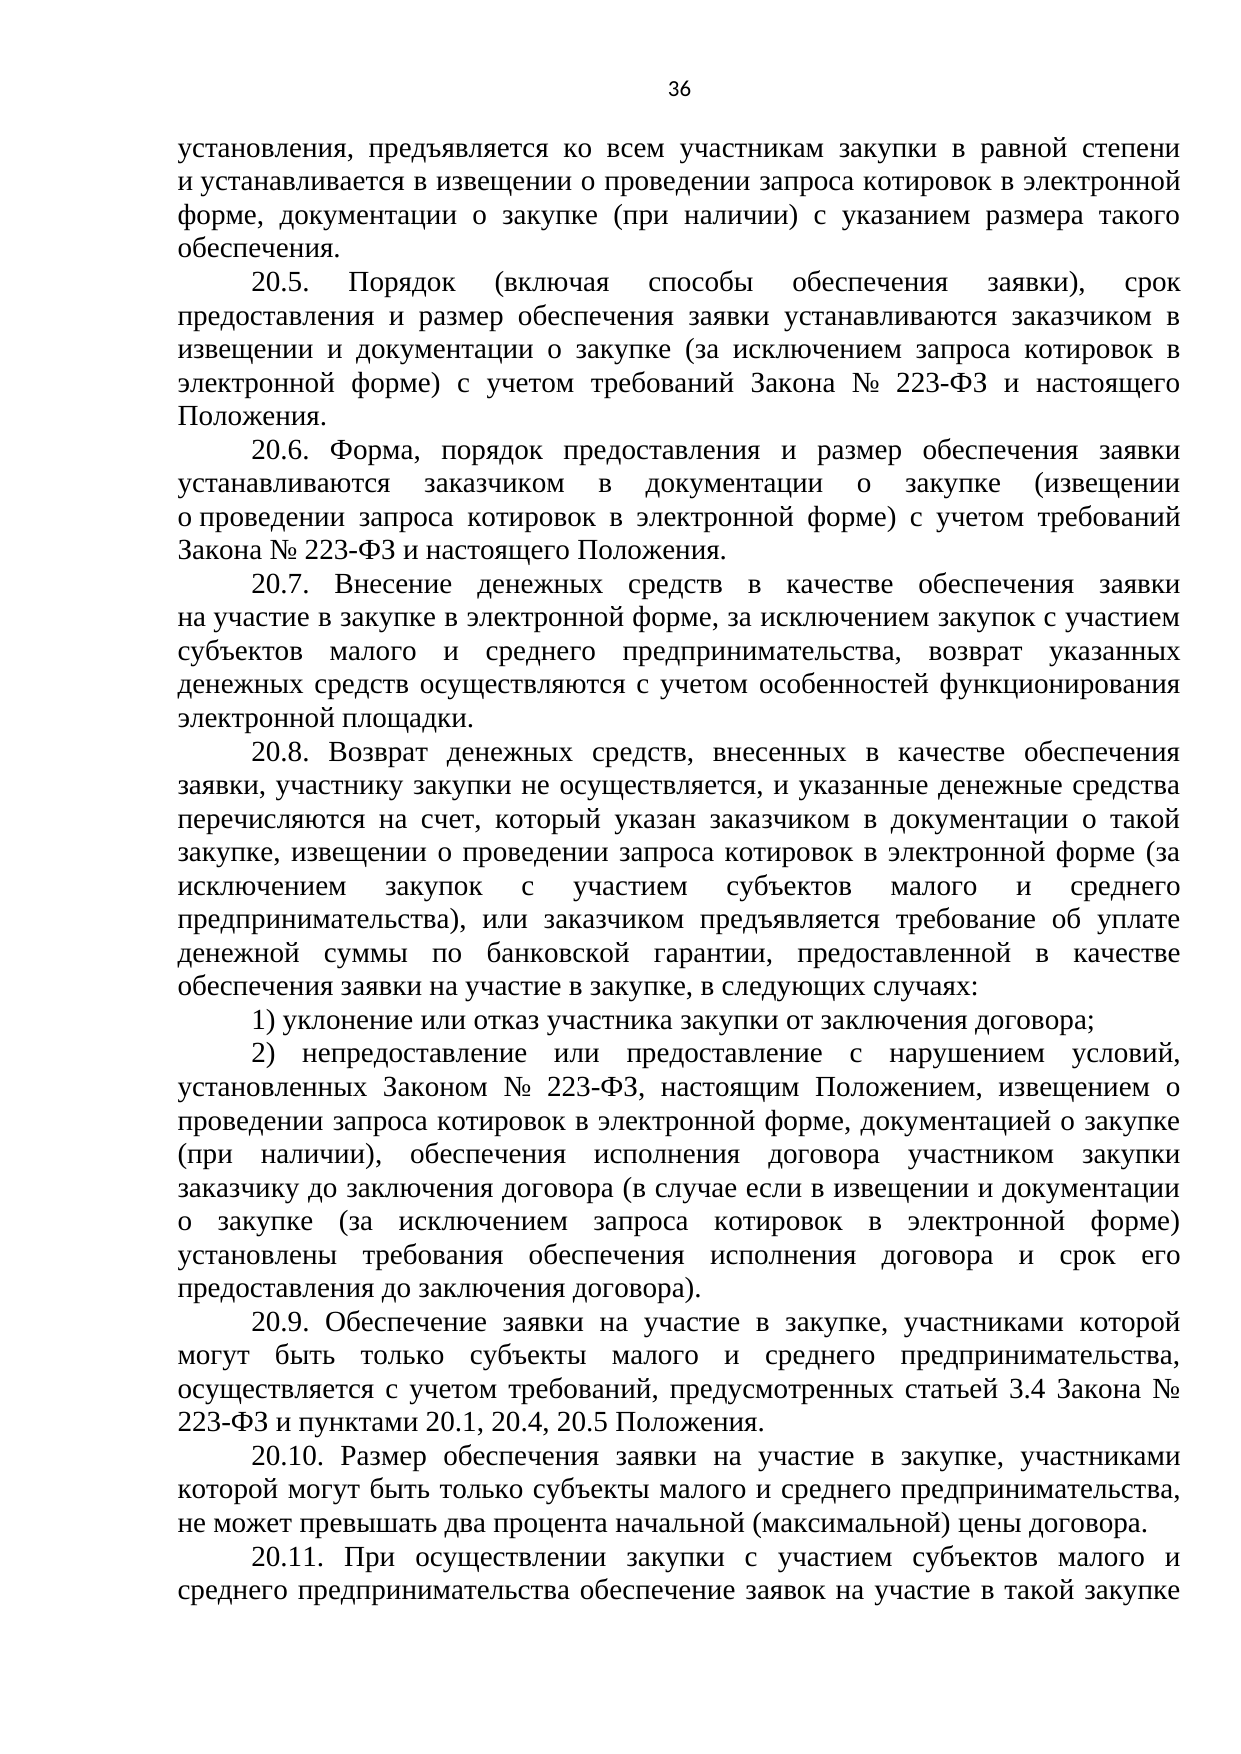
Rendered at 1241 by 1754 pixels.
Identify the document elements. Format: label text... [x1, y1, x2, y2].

text 20.9. Обеспечение заявки на участие в закупке, участниками которой могут быть только субъекты малого и среднего предпринимательства, осуществляется с учетом требований, предусмотренных статьей 3.4 Закона № 223-ФЗ и пунктами 20.1, 20.4, 20.5 Положения. [177, 1304, 1181, 1438]
text 2) непредоставление или предоставление с нарушением условий, установленных Законом № 223-ФЗ, настоящим Положением, извещением о проведении запроса котировок в электронной форме, документацией о закупке (при наличии), обеспечения исполнения договора участником закупки заказчику до заключения договора (в случае если в извещении и документации о закупке (за исключением запроса котировок в электронной форме) установлены требования обеспечения исполнения договора и срок его предоставления до заключения договора). [177, 1036, 1181, 1304]
text 1) уклонение или отказ участника закупки от заключения договора; [177, 1002, 1181, 1036]
text 20.6. Форма, порядок предоставления и размер обеспечения заявки устанавливаются заказчиком в документации о закупке (извещении о проведении запроса котировок в электронной форме) с учетом требований Закона № 223-ФЗ и настоящего Положения. [177, 432, 1181, 566]
text 20.8. Возврат денежных средств, внесенных в качестве обеспечения заявки, участнику закупки не осуществляется, и указанные денежные средства перечисляются на счет, который указан заказчиком в документации о такой закупке, извещении о проведении запроса котировок в электронной форме (за исключением закупок с участием субъектов малого и среднего предпринимательства), или заказчиком предъявляется требование об уплате денежной суммы по банковской гарантии, предоставленной в качестве обеспечения заявки на участие в закупке, в следующих случаях: [177, 734, 1181, 1002]
text 20.5. Порядок (включая способы обеспечения заявки), срок предоставления и размер обеспечения заявки устанавливаются заказчиком в извещении и документации о закупке (за исключением запроса котировок в электронной форме) с учетом требований Закона № 223-ФЗ и настоящего Положения. [177, 264, 1181, 432]
text 20.10. Размер обеспечения заявки на участие в закупке, участниками которой могут быть только субъекты малого и среднего предпринимательства, не может превышать два процента начальной (максимальной) цены договора. [177, 1438, 1181, 1539]
text 20.7. Внесение денежных средств в качестве обеспечения заявки на участие в закупке в электронной форме, за исключением закупок с участием субъектов малого и среднего предпринимательства, возврат указанных денежных средств осуществляются с учетом особенностей функционирования электронной площадки. [177, 566, 1181, 734]
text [177, 130, 1181, 264]
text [177, 1539, 1181, 1606]
